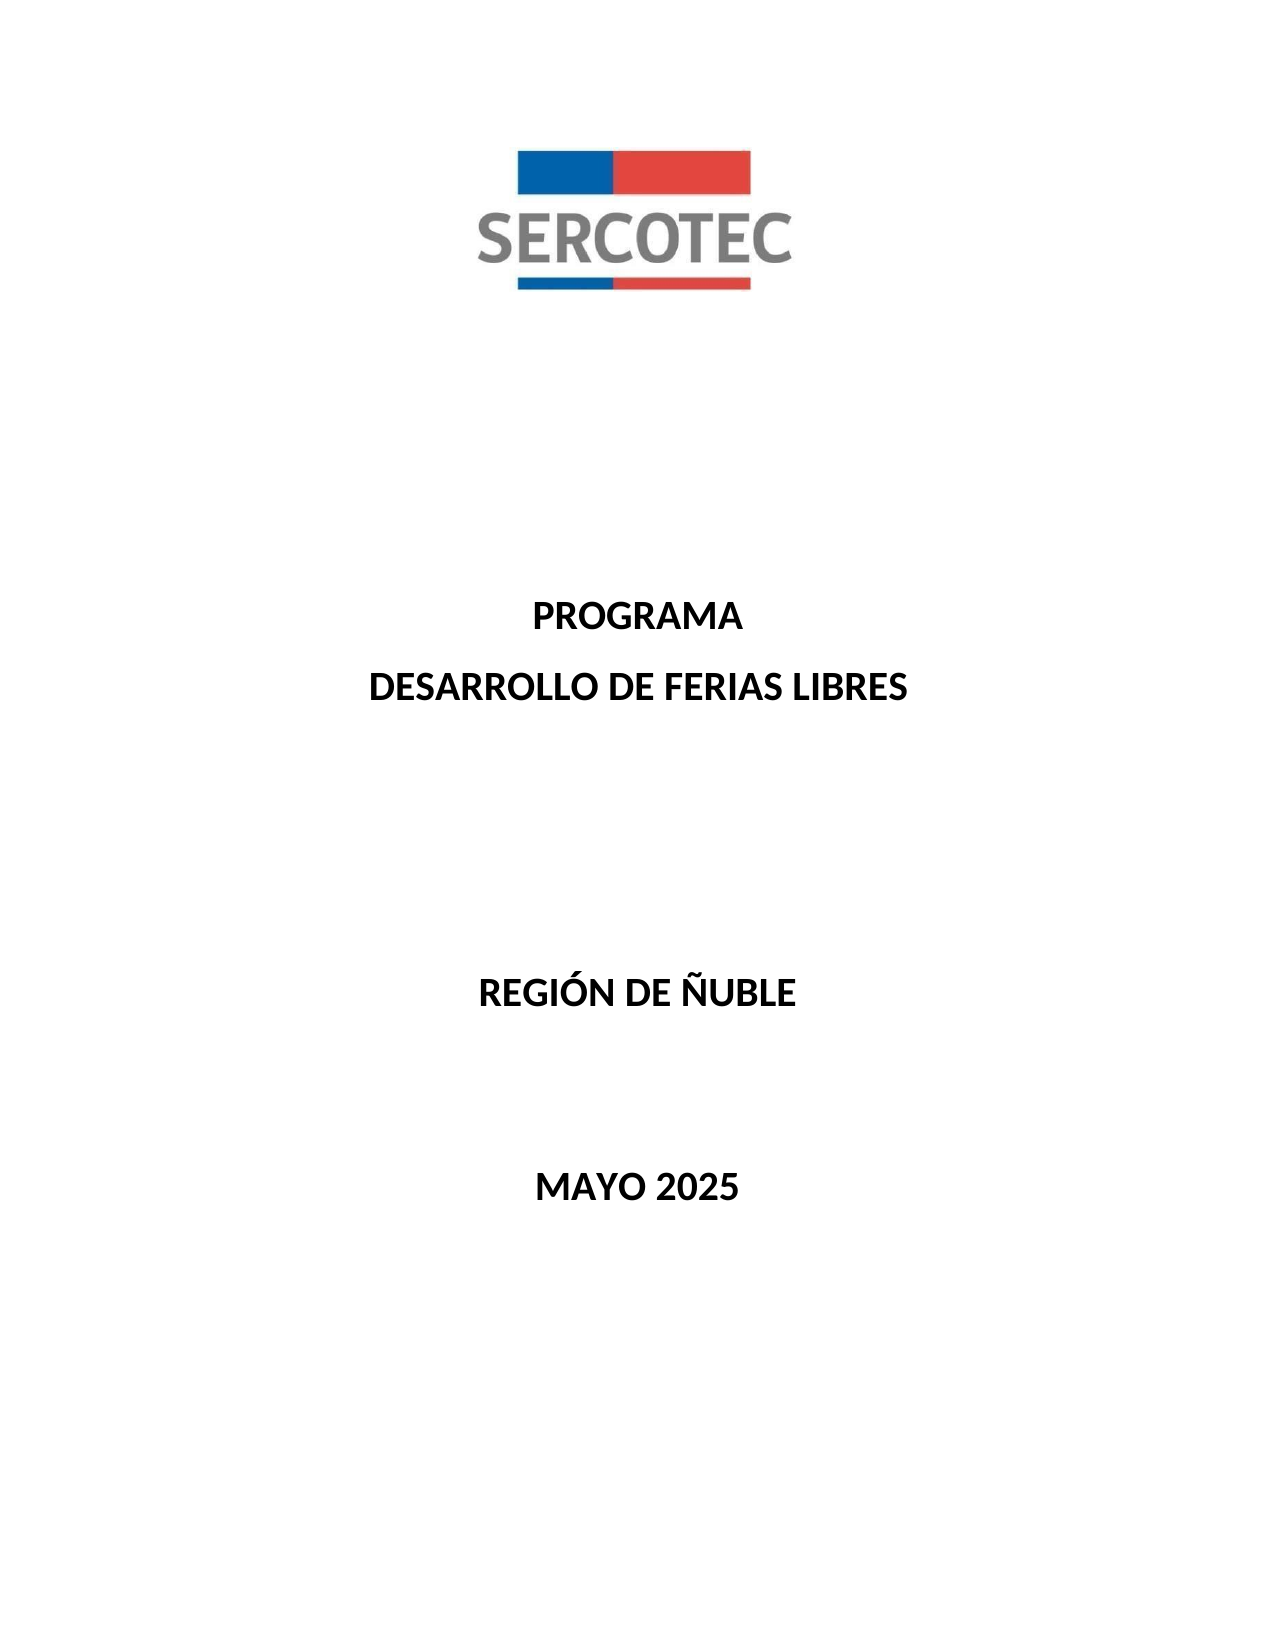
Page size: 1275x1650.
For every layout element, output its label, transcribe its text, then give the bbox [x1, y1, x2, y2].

text REGIÓN DE ÑUBLE [37, 966, 1237, 1017]
picture [476, 147, 796, 292]
text PROGRAMA DESARROLLO DE FERIAS LIBRES [369, 589, 969, 711]
text MAYO 2025 [413, 1160, 862, 1211]
